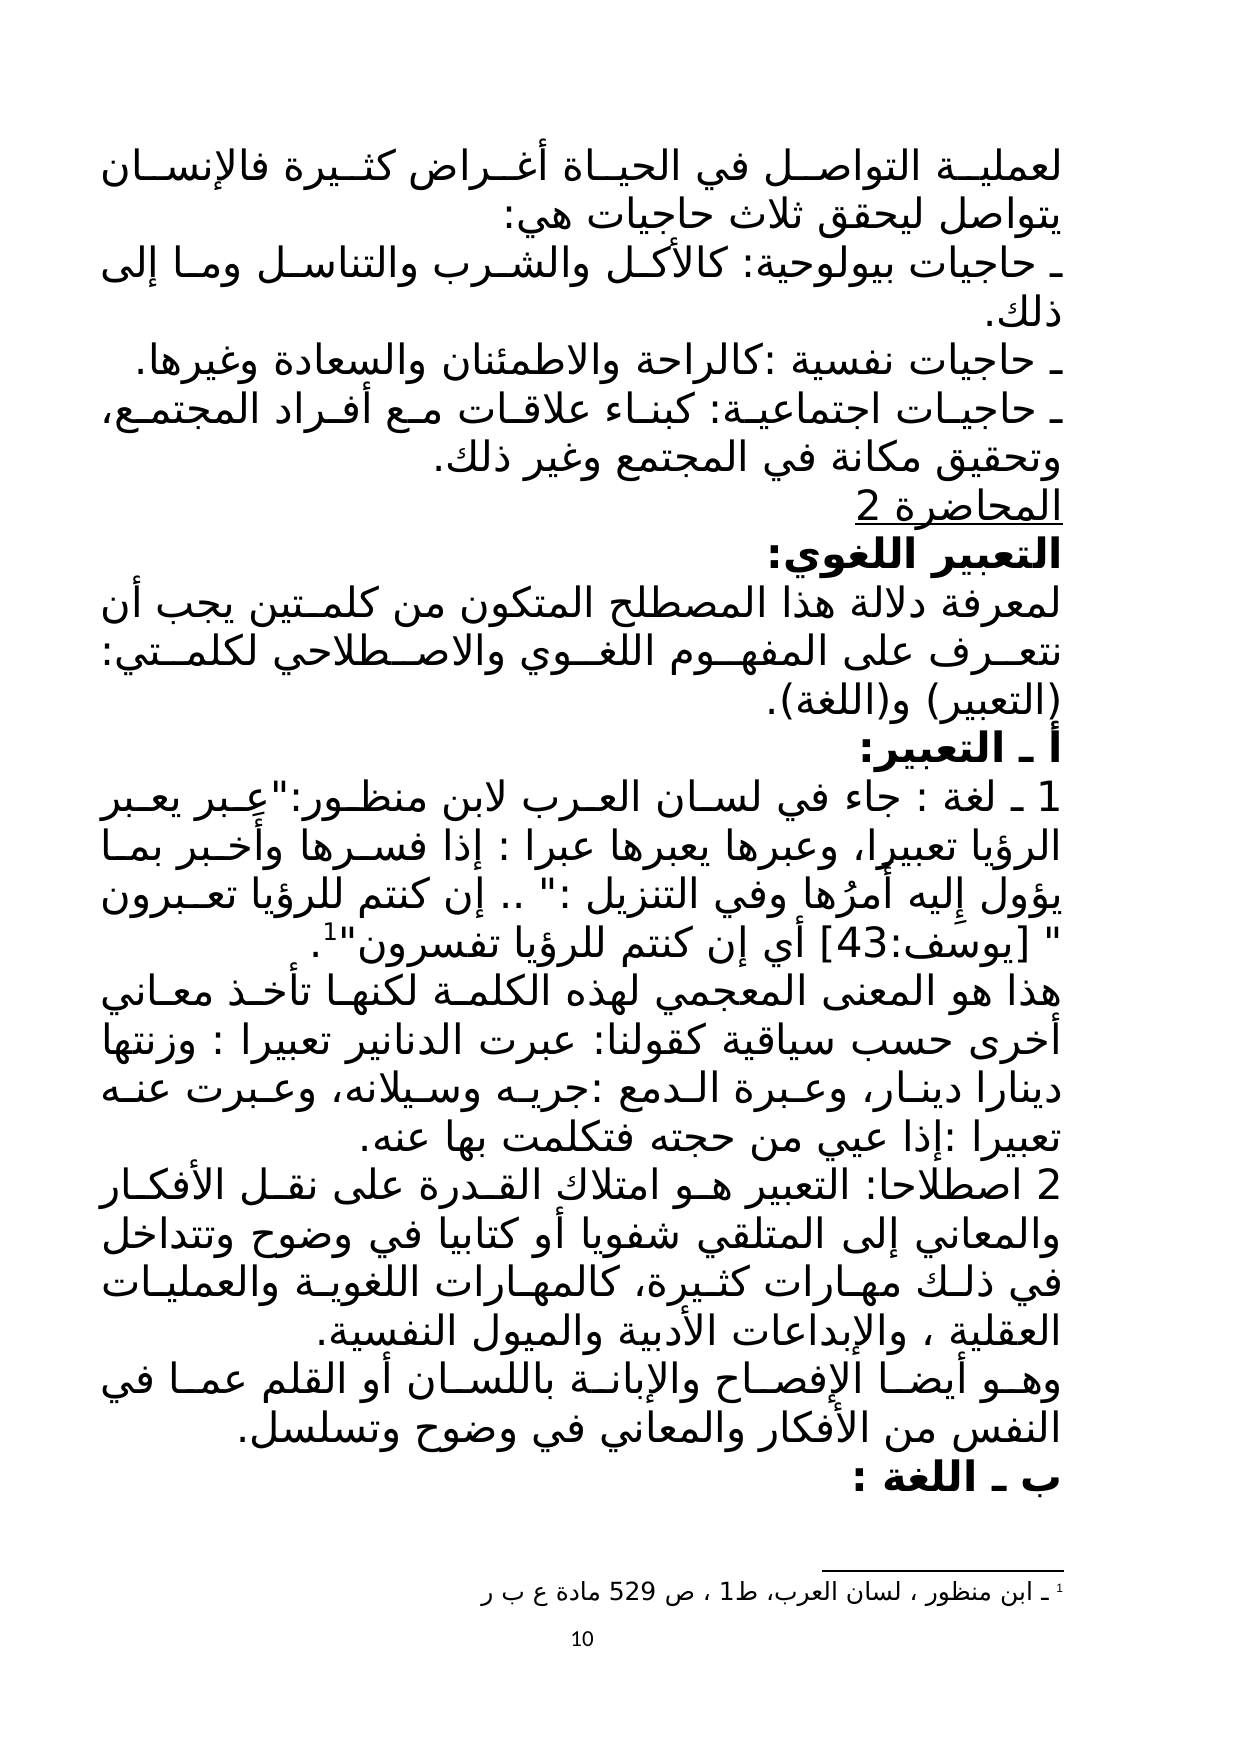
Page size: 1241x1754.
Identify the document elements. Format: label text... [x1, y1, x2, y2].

text لمعرفة دلالة هذا المصطلح المتكون من كلمتين يجب أن نتعرف على المفهوم اللغوي والاصطلاحي لكلمتي: (التعبير) و(اللغة). [100, 579, 1063, 724]
text لعملية التواصل في الحياة أغراض كثيرة فالإنسان يتواصل ليحقق ثلاث حاجيات هي: [100, 142, 1063, 239]
text ب ـ اللغة : [100, 1452, 1063, 1501]
text أ ـ التعبير: [100, 724, 1063, 773]
text 1 ـ لغة : جاء في لسان العرب لابن منظور:"عبر يعبر الرؤيا تعبيرا، وعبرها يعبرها عبرا : إذا فسرها وأَخبر بما يؤول إِليه أَمرُها وفي التنزيل :" .. إن كنتم للرؤيا تعبرون " [يوسف:43] أي إن كنتم للرؤيا تفسرون". [100, 773, 1063, 967]
text وهو أيضا الإفصاح والإبانة باللسان أو القلم عما في النفس من الأفكار والمعاني في وضوح وتسلسل. [100, 1355, 1063, 1452]
text ـ حاجيات اجتماعية: كبناء علاقات مع أفراد المجتمع، وتحقيق مكانة في المجتمع وغير ذلك. [100, 384, 1063, 482]
text هذا هو المعنى المعجمي لهذه الكلمة لكنها تأخذ معاني أخرى حسب سياقية كقولنا: عبرت الدنانير تعبيرا : وزنتها دينارا دينار، وعبرة الدمع :جريه وسيلانه، وعبرت عنه تعبيرا :إذا عيي من حجته فتكلمت بها عنه. [100, 967, 1063, 1161]
text التعبير اللغوي: [100, 530, 1063, 579]
text ـ حاجيات نفسية :كالراحة والاطمئنان والسعادة وغيرها. [100, 336, 1063, 384]
text ـ حاجيات بيولوحية: كالأكل والشرب والتناسل وما إلى ذلك. [100, 239, 1063, 336]
text المحاضرة 2 [100, 482, 1063, 530]
text 2 اصطلاحا: التعبير هو امتلاك القدرة على نقل الأفكار والمعاني إلى المتلقي شفويا أو كتابيا في وضوح وتتداخل في ذلك مهارات كثيرة، كالمهارات اللغوية والعمليات العقلية ، والإبداعات الأدبية والميول النفسية. [100, 1161, 1063, 1355]
